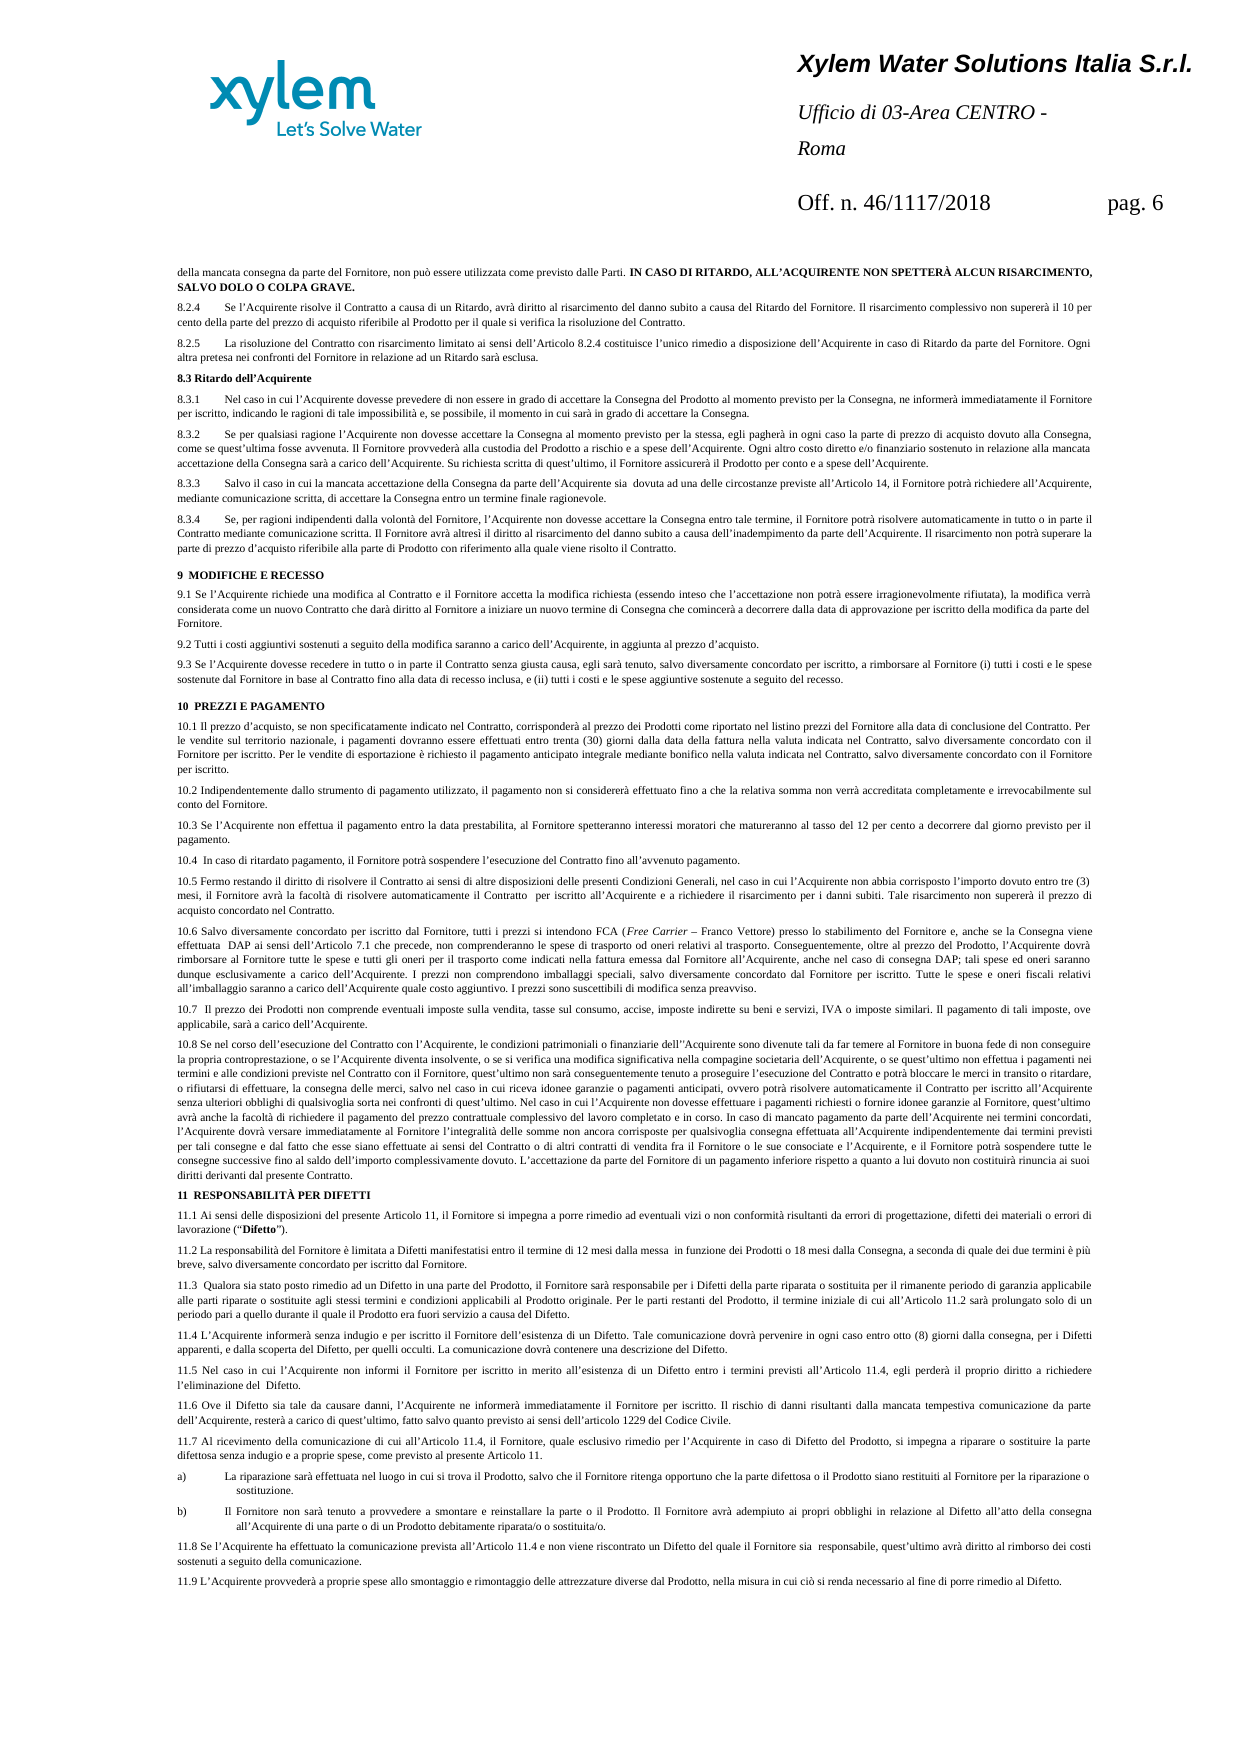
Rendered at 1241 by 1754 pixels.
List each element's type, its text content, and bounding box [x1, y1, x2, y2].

text 8.2.5 La risoluzione del Contratto con risarcimento limitato ai sensi dell’Articolo 8.2.4 costituisce l’unico rimedio a disposizione dell’Acquirente in caso di Ritardo da parte del Fornitore. Ogni altra pretesa nei confronti del Fornitore in relazione ad un Ritardo sarà esclusa. [177, 336, 1093, 364]
text 8.3.3 Salvo il caso in cui la mancata accettazione della Consegna da parte dell’Acquirente sia dovuta ad una delle circostanze previste all’Articolo 14, il Fornitore potrà richiedere all’Acquirente, mediante comunicazione scritta, di accettare la Consegna entro un termine finale ragionevole. [177, 477, 1093, 505]
text 8.3.4 Se, per ragioni indipendenti dalla volontà del Fornitore, l’Acquirente non dovesse accettare la Consegna entro tale termine, il Fornitore potrà risolvere automaticamente in tutto o in parte il Contratto mediante comunicazione scritta. Il Fornitore avrà altresì il diritto al risarcimento del danno subito a causa dell’inadempimento da parte dell’Acquirente. Il risarcimento non potrà superare la parte di prezzo d’acquisto riferibile alla parte di Prodotto con riferimento alla quale viene risolto il Contratto. [177, 512, 1093, 554]
list 10.2 Indipendentemente dallo strumento di pagamento utilizzato, il pagamento non si considererà effettuato fino a che la relativa somma non verrà accreditata completamente e irrevocabilmente sul conto del Fornitore. [177, 783, 1093, 811]
text 8.3 Ritardo dell’Acquirente [177, 372, 1093, 385]
list 10.3 Se l’Acquirente non effettua il pagamento entro la data prestabilita, al Fornitore spetteranno interessi moratori che matureranno al tasso del 12 per cento a decorrere dal giorno previsto per il pagamento. [177, 818, 1093, 846]
picture [301, 127, 311, 136]
list 10.5 Fermo restando il diritto di risolvere il Contratto ai sensi di altre disposizioni delle presenti Condizioni Generali, nel caso in cui l’Acquirente non abbia corrisposto l’importo dovuto entro tre (3) mesi, il Fornitore avrà la facoltà di risolvere automaticamente il Contratto per iscritto all’Acquirente e a richiedere il risarcimento per i danni subiti. Tale risarcimento non supererà il prezzo di acquisto concordato nel Contratto. [177, 874, 1093, 917]
list 10.6 Salvo diversamente concordato per iscritto dal Fornitore, tutti i prezzi si intendono FCA (Free Carrier – Franco Vettore) presso lo stabilimento del Fornitore e, anche se la Consegna viene effettuata DAP ai sensi dell’Articolo 7.1 che precede, non comprenderanno le spese di trasporto od oneri relativi al trasporto. Conseguentemente, oltre al prezzo del Prodotto, l’Acquirente dovrà rimborsare al Fornitore tutte le spese e tutti gli oneri per il trasporto come indicati nella fattura emessa dal Fornitore all’Acquirente, anche nel caso di consegna DAP; tali spese ed oneri saranno dunque esclusivamente a carico dell’Acquirente. I prezzi non comprendono imballaggi speciali, salvo diversamente concordato dal Fornitore per iscritto. Tutte le spese e oneri fiscali relativi all’imballaggio saranno a carico dell’Acquirente quale costo aggiuntivo. I prezzi sono suscettibili di modifica senza preavviso. [177, 924, 1093, 995]
list 9.3 Se l’Acquirente dovesse recedere in tutto o in parte il Contratto senza giusta causa, egli sarà tenuto, salvo diversamente concordato per iscritto, a rimborsare al Fornitore (i) tutti i costi e le spese sostenute dal Fornitore in base al Contratto fino alla data di recesso inclusa, e (ii) tutti i costi e le spese aggiuntive sostenute a seguito del recesso. [177, 658, 1093, 686]
text 11 RESPONSABILITà PER DIFETTI [177, 1189, 1093, 1202]
list 9.1 Se l’Acquirente richiede una modifica al Contratto e il Fornitore accetta la modifica richiesta (essendo inteso che l’accettazione non potrà essere irragionevolmente rifiutata), la modifica verrà considerata come un nuovo Contratto che darà diritto al Fornitore a iniziare un nuovo termine di Consegna che comincerà a decorrere dalla data di approvazione per iscritto della modifica da parte del Fornitore. [177, 588, 1093, 630]
list La riparazione sarà effettuata nel luogo in cui si trova il Prodotto, salvo che il Fornitore ritenga opportuno che la parte difettosa o il Prodotto siano restituiti al Fornitore per la riparazione o sostituzione. [177, 1469, 1093, 1497]
picture [386, 128, 391, 136]
text 11.1 Ai sensi delle disposizioni del presente Articolo 11, il Fornitore si impegna a porre rimedio ad eventuali vizi o non conformità risultanti da errori di progettazione, difetti dei materiali o errori di lavorazione (“Difetto”). [177, 1208, 1093, 1236]
text 10 PrEZZI E PAGAMENTO [177, 700, 1093, 713]
text 11.2 La responsabilità del Fornitore è limitata a Difetti manifestatisi entro il termine di 12 mesi dalla messa in funzione dei Prodotti o 18 mesi dalla Consegna, a seconda di quale dei due termini è più breve, salvo diversamente concordato per iscritto dal Fornitore. [177, 1244, 1093, 1271]
list 10.7 Il prezzo dei Prodotti non comprende eventuali imposte sulla vendita, tasse sul consumo, accise, imposte indirette su beni e servizi, IVA o imposte similari. Il pagamento di tali imposte, ove applicabile, sarà a carico dell’Acquirente. [177, 1003, 1093, 1031]
text 8.3.1 Nel caso in cui l’Acquirente dovesse prevedere di non essere in grado di accettare la Consegna del Prodotto al momento previsto per la Consegna, ne informerà immediatamente il Fornitore per iscritto, indicando le ragioni di tale impossibilità e, se possibile, il momento in cui sarà in grado di accettare la Consegna. [177, 392, 1093, 420]
list 10.1 Il prezzo d’acquisto, se non specificatamente indicato nel Contratto, corrisponderà al prezzo dei Prodotti come riportato nel listino prezzi del Fornitore alla data di conclusione del Contratto. Per le vendite sul territorio nazionale, i pagamenti dovranno essere effettuati entro trenta (30) giorni dalla data della fattura nella valuta indicata nel Contratto, salvo diversamente concordato con il Fornitore per iscritto. Per le vendite di esportazione è richiesto il pagamento anticipato integrale mediante bonifico nella valuta indicata nel Contratto, salvo diversamente concordato con il Fornitore per iscritto. [177, 719, 1093, 776]
text 8.2.4 Se l’Acquirente risolve il Contratto a causa di un Ritardo, avrà diritto al risarcimento del danno subito a causa del Ritardo del Fornitore. Il risarcimento complessivo non supererà il 10 per cento della parte del prezzo di acquisto riferibile al Prodotto per il quale si verifica la risoluzione del Contratto. [177, 301, 1093, 329]
text 11.8 Se l’Acquirente ha effettuato la comunicazione prevista all’Articolo 11.4 e non viene riscontrato un Difetto del quale il Fornitore sia responsabile, quest’ultimo avrà diritto al rimborso dei costi sostenuti a seguito della comunicazione. [177, 1540, 1093, 1568]
list 10.8 Se nel corso dell’esecuzione del Contratto con l’Acquirente, le condizioni patrimoniali o finanziarie dell’'Acquirente sono divenute tali da far temere al Fornitore in buona fede di non conseguire la propria controprestazione, o se l’Acquirente diventa insolvente, o se si verifica una modifica significativa nella compagine societaria dell’Acquirente, o se quest’ultimo non effettua i pagamenti nei termini e alle condizioni previste nel Contratto con il Fornitore, quest’ultimo non sarà conseguentemente tenuto a proseguire l’esecuzione del Contratto e potrà bloccare le merci in transito o ritardare, o rifiutarsi di effettuare, la consegna delle merci, salvo nel caso in cui riceva idonee garanzie o pagamenti anticipati, ovvero potrà risolvere automaticamente il Contratto per iscritto all’Acquirente senza ulteriori obblighi di qualsivoglia sorta nei confronti di quest’ultimo. Nel caso in cui l’Acquirente non dovesse effettuare i pagamenti richiesti o fornire idonee garanzie al Fornitore, quest’ultimo avrà anche la facoltà di richiedere il pagamento del prezzo contrattuale complessivo del lavoro completato e in corso. In caso di mancato pagamento da parte dell’Acquirente nei termini concordati, l’Acquirente dovrà versare immediatamente al Fornitore l’integralità delle somme non ancora corrisposte per qualsivoglia consegna effettuata all’Acquirente indipendentemente dai termini previsti per tali consegne e dal fatto che esse siano effettuate ai sensi del Contratto o di altri contratti di vendita fra il Fornitore o le sue consociate e l’Acquirente, e il Fornitore potrà sospendere tutte le consegne successive fino al saldo dell’importo complessivamente dovuto. L’accettazione da parte del Fornitore di un pagamento inferiore rispetto a quanto a lui dovuto non costituirà rinuncia ai suoi diritti derivanti dal presente Contratto. [177, 1038, 1093, 1182]
text 11.5 Nel caso in cui l’Acquirente non informi il Fornitore per iscritto in merito all’esistenza di un Difetto entro i termini previsti all’Articolo 11.4, egli perderà il proprio diritto a richiedere l’eliminazione del Difetto. [177, 1364, 1093, 1392]
text 11.3 Qualora sia stato posto rimedio ad un Difetto in una parte del Prodotto, il Fornitore sarà responsabile per i Difetti della parte riparata o sostituita per il rimanente periodo di garanzia applicabile alle parti riparate o sostituite agli stessi termini e condizioni applicabili al Prodotto originale. Per le parti restanti del Prodotto, il termine iniziale di cui all’Articolo 11.2 sarà prolungato solo di un periodo pari a quello durante il quale il Prodotto era fuori servizio a causa del Difetto. [177, 1279, 1093, 1321]
text 11.9 L’Acquirente provvederà a proprie spese allo smontaggio e rimontaggio delle attrezzature diverse dal Prodotto, nella misura in cui ciò si renda necessario al fine di porre rimedio al Difetto. [177, 1575, 1093, 1588]
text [177, 266, 1093, 294]
text 8.3.2 Se per qualsiasi ragione l’Acquirente non dovesse accettare la Consegna al momento previsto per la stessa, egli pagherà in ogni caso la parte di prezzo di acquisto dovuto alla Consegna, come se quest’ultima fosse avvenuta. Il Fornitore provvederà alla custodia del Prodotto a rischio e a spese dell’Acquirente. Ogni altro costo diretto e/o finanziario sostenuto in relazione alla mancata accettazione della Consegna sarà a carico dell’Acquirente. Su richiesta scritta di quest’ultimo, il Fornitore assicurerà il Prodotto per conto e a spese dell’Acquirente. [177, 427, 1093, 470]
text 9 MODIFICHE E RECESSO [177, 568, 1093, 582]
text 11.4 L’Acquirente informerà senza indugio e per iscritto il Fornitore dell’esistenza di un Difetto. Tale comunicazione dovrà pervenire in ogni caso entro otto (8) giorni dalla consegna, per i Difetti apparenti, e dalla scoperta del Difetto, per quelli occulti. La comunicazione dovrà contenere una descrizione del Difetto. [177, 1329, 1093, 1356]
picture [210, 60, 422, 136]
text 11.6 Ove il Difetto sia tale da causare danni, l’Acquirente ne informerà immediatamente il Fornitore per iscritto. Il rischio di danni risultanti dalla mancata tempestiva comunicazione da parte dell’Acquirente, resterà a carico di quest’ultimo, fatto salvo quanto previsto ai sensi dell’articolo 1229 del Codice Civile. [177, 1399, 1093, 1427]
list 10.4 In caso di ritardato pagamento, il Fornitore potrà sospendere l’esecuzione del Contratto fino all’avvenuto pagamento. [177, 854, 1093, 867]
list 9.2 Tutti i costi aggiuntivi sostenuti a seguito della modifica saranno a carico dell’Acquirente, in aggiunta al prezzo d’acquisto. [177, 637, 1093, 651]
text 11.7 Al ricevimento della comunicazione di cui all’Articolo 11.4, il Fornitore, quale esclusivo rimedio per l’Acquirente in caso di Difetto del Prodotto, si impegna a riparare o sostituire la parte difettosa senza indugio e a proprie spese, come previsto al presente Articolo 11. [177, 1434, 1093, 1462]
list Il Fornitore non sarà tenuto a provvedere a smontare e reinstallare la parte o il Prodotto. Il Fornitore avrà adempiuto ai propri obblighi in relazione al Difetto all’atto della consegna all’Acquirente di una parte o di un Prodotto debitamente riparata/o o sostituita/o. [177, 1505, 1093, 1532]
